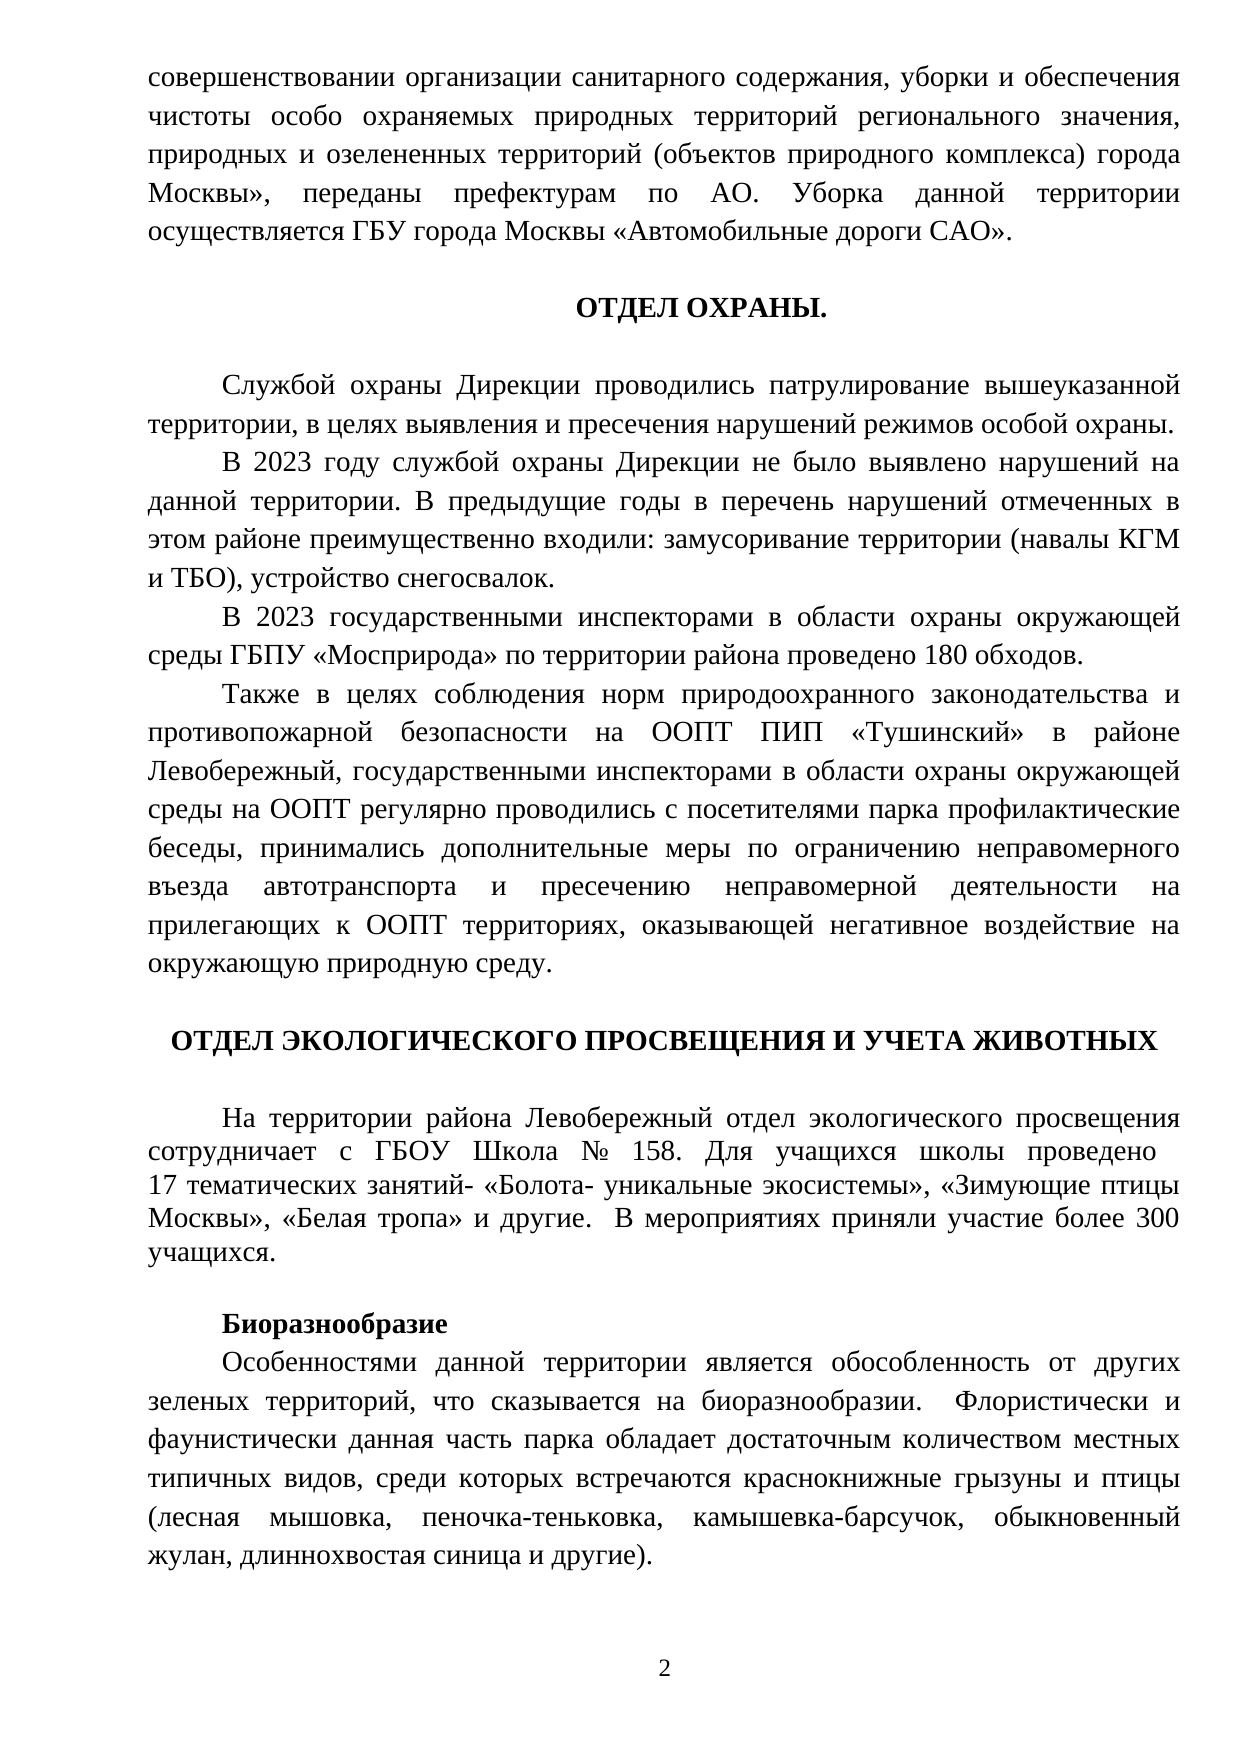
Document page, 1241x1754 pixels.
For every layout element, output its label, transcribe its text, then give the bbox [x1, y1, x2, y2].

text Биоразнообразие [148, 1306, 1181, 1339]
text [148, 59, 1181, 247]
text ОТДЕЛ ЭКОЛОГИЧЕСКОГО ПРОСВЕЩЕНИЯ И УЧЕТА ЖИВОТНЫХ [148, 1023, 1181, 1056]
text Также в целях соблюдения норм природоохранного законодательства и противопожарной безопасности на ООПТ ПИП «Тушинский» в районе Левобережный, государственными инспекторами в области охраны окружающей среды на ООПТ регулярно проводились с посетителями парка профилактические беседы, принимались дополнительные меры по ограничению неправомерного въезда автотранспорта и пресечению неправомерной деятельности на прилегающих к ООПТ территориях, оказывающей негативное воздействие на окружающую природную среду. [148, 676, 1181, 979]
text На территории района Левобережный отдел экологического просвещения сотрудничает с ГБОУ Школа № 158. Для учащихся школы проведено 17 тематических занятий- «Болота- уникальные экосистемы», «Зимующие птицы Москвы», «Белая тропа» и другие. В мероприятиях приняли участие более 300 учащихся. [148, 1100, 1181, 1267]
text ОТДЕЛ ОХРАНЫ. [148, 290, 1181, 324]
text Службой охраны Дирекции проводились патрулирование вышеуказанной территории, в целях выявления и пресечения нарушений режимов особой охраны. [148, 367, 1181, 439]
text В 2023 году службой охраны Дирекции не было выявлено нарушений на данной территории. В предыдущие годы в перечень нарушений отмеченных в этом районе преимущественно входили: замусоривание территории (навалы КГМ и ТБО), устройство снегосвалок. [148, 444, 1181, 594]
text В 2023 государственными инспекторами в области охраны окружающей среды ГБПУ «Мосприрода» по территории района проведено 180 обходов. [148, 599, 1181, 671]
text Особенностями данной территории является обособленность от других зеленых территорий, что сказывается на биоразнообразии. Флористически и фаунистически данная часть парка обладает достаточным количеством местных типичных видов, среди которых встречаются краснокнижные грызуны и птицы (лесная мышовка, пеночка-теньковка, камышевка-барсучок, обыкновенный жулан, длиннохвостая синица и другие). [148, 1344, 1181, 1571]
